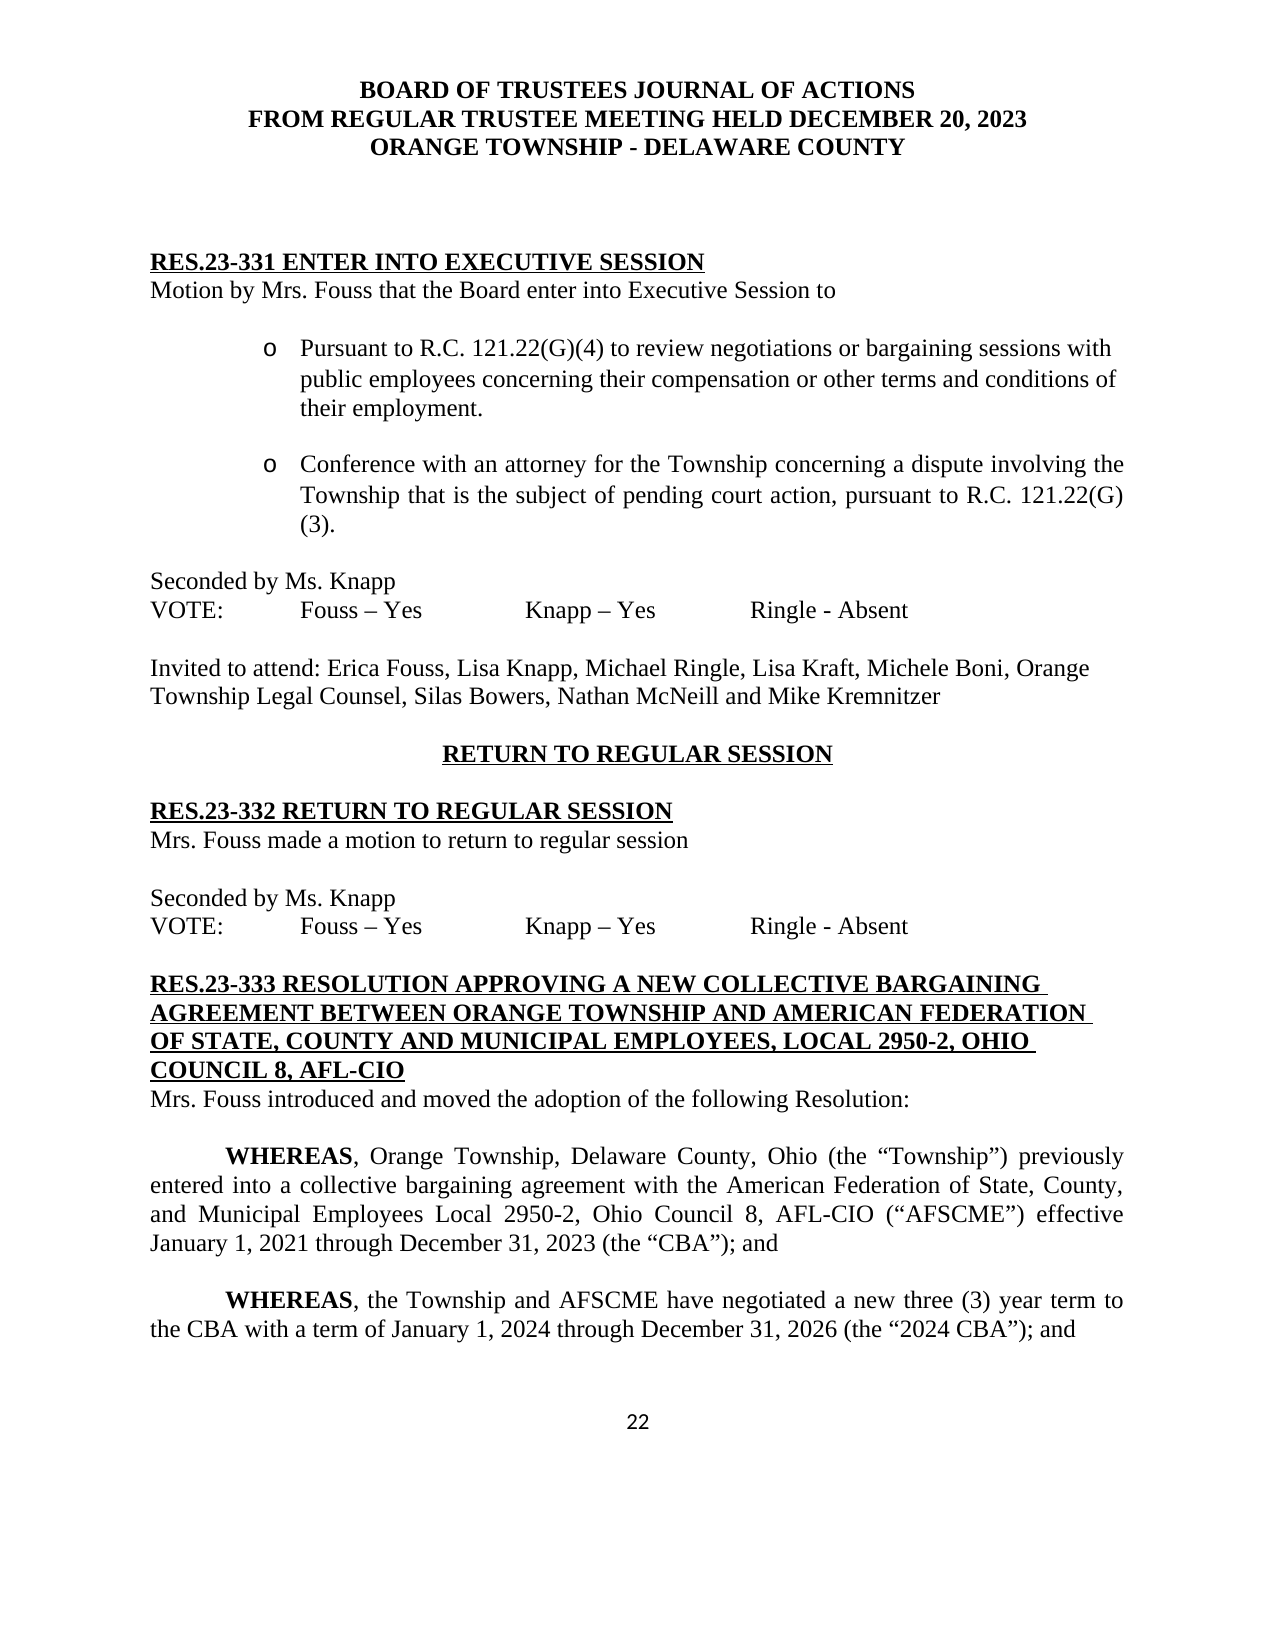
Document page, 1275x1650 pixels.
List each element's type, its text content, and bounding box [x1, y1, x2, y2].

text VOTE: Fouss – Yes Knapp – Yes Ringle - Absent [150, 595, 1125, 624]
list Conference with an attorney for the Township concerning a dispute involving the Township that is the subject of pending court action, pursuant to R.C. 121.22(G)(3). [262, 449, 1125, 538]
text RES.23-331 ENTER INTO EXECUTIVE SESSION [150, 247, 1125, 276]
text VOTE: Fouss – Yes Knapp – Yes Ringle - Absent [150, 911, 1125, 940]
text WHEREAS, the Township and AFSCME have negotiated a new three (3) year term to the CBA with a term of January 1, 2024 through December 31, 2026 (the “2024 CBA”); and [150, 1285, 1125, 1343]
text Motion by Mrs. Fouss that the Board enter into Executive Session to [150, 276, 1125, 304]
text RES.23-332 RETURN TO REGULAR SESSION Mrs. Fouss made a motion to return to regular session [150, 796, 1125, 854]
text WHEREAS, Orange Township, Delaware County, Ohio (the “Township”) previously entered into a collective bargaining agreement with the American Federation of State, County, and Municipal Employees Local 2950-2, Ohio Council 8, AFL-CIO (“AFSCME”) effective January 1, 2021 through December 31, 2023 (the “CBA”); and [150, 1141, 1125, 1256]
text Seconded by Ms. Knapp [150, 883, 1125, 911]
text Seconded by Ms. Knapp [150, 566, 1125, 595]
text Mrs. Fouss introduced and moved the adoption of the following Resolution: [150, 1084, 1125, 1113]
text RES.23-333 RESOLUTION APPROVING A NEW COLLECTIVE BARGAINING AGREEMENT BETWEEN ORANGE TOWNSHIP AND AMERICAN FEDERATION OF STATE, COUNTY AND MUNICIPAL EMPLOYEES, LOCAL 2950-2, OHIO COUNCIL 8, AFL-CIO [150, 969, 1125, 1084]
list Pursuant to R.C. 121.22(G)(4) to review negotiations or bargaining sessions with public employees concerning their compensation or other terms and conditions of their employment. [262, 333, 1125, 421]
text Invited to attend: Erica Fouss, Lisa Knapp, Michael Ringle, Lisa Kraft, Michele Boni, Orange Township Legal Counsel, Silas Bowers, Nathan McNeill and Mike Kremnitzer [150, 653, 1125, 710]
text RETURN TO REGULAR SESSION [150, 739, 1125, 768]
